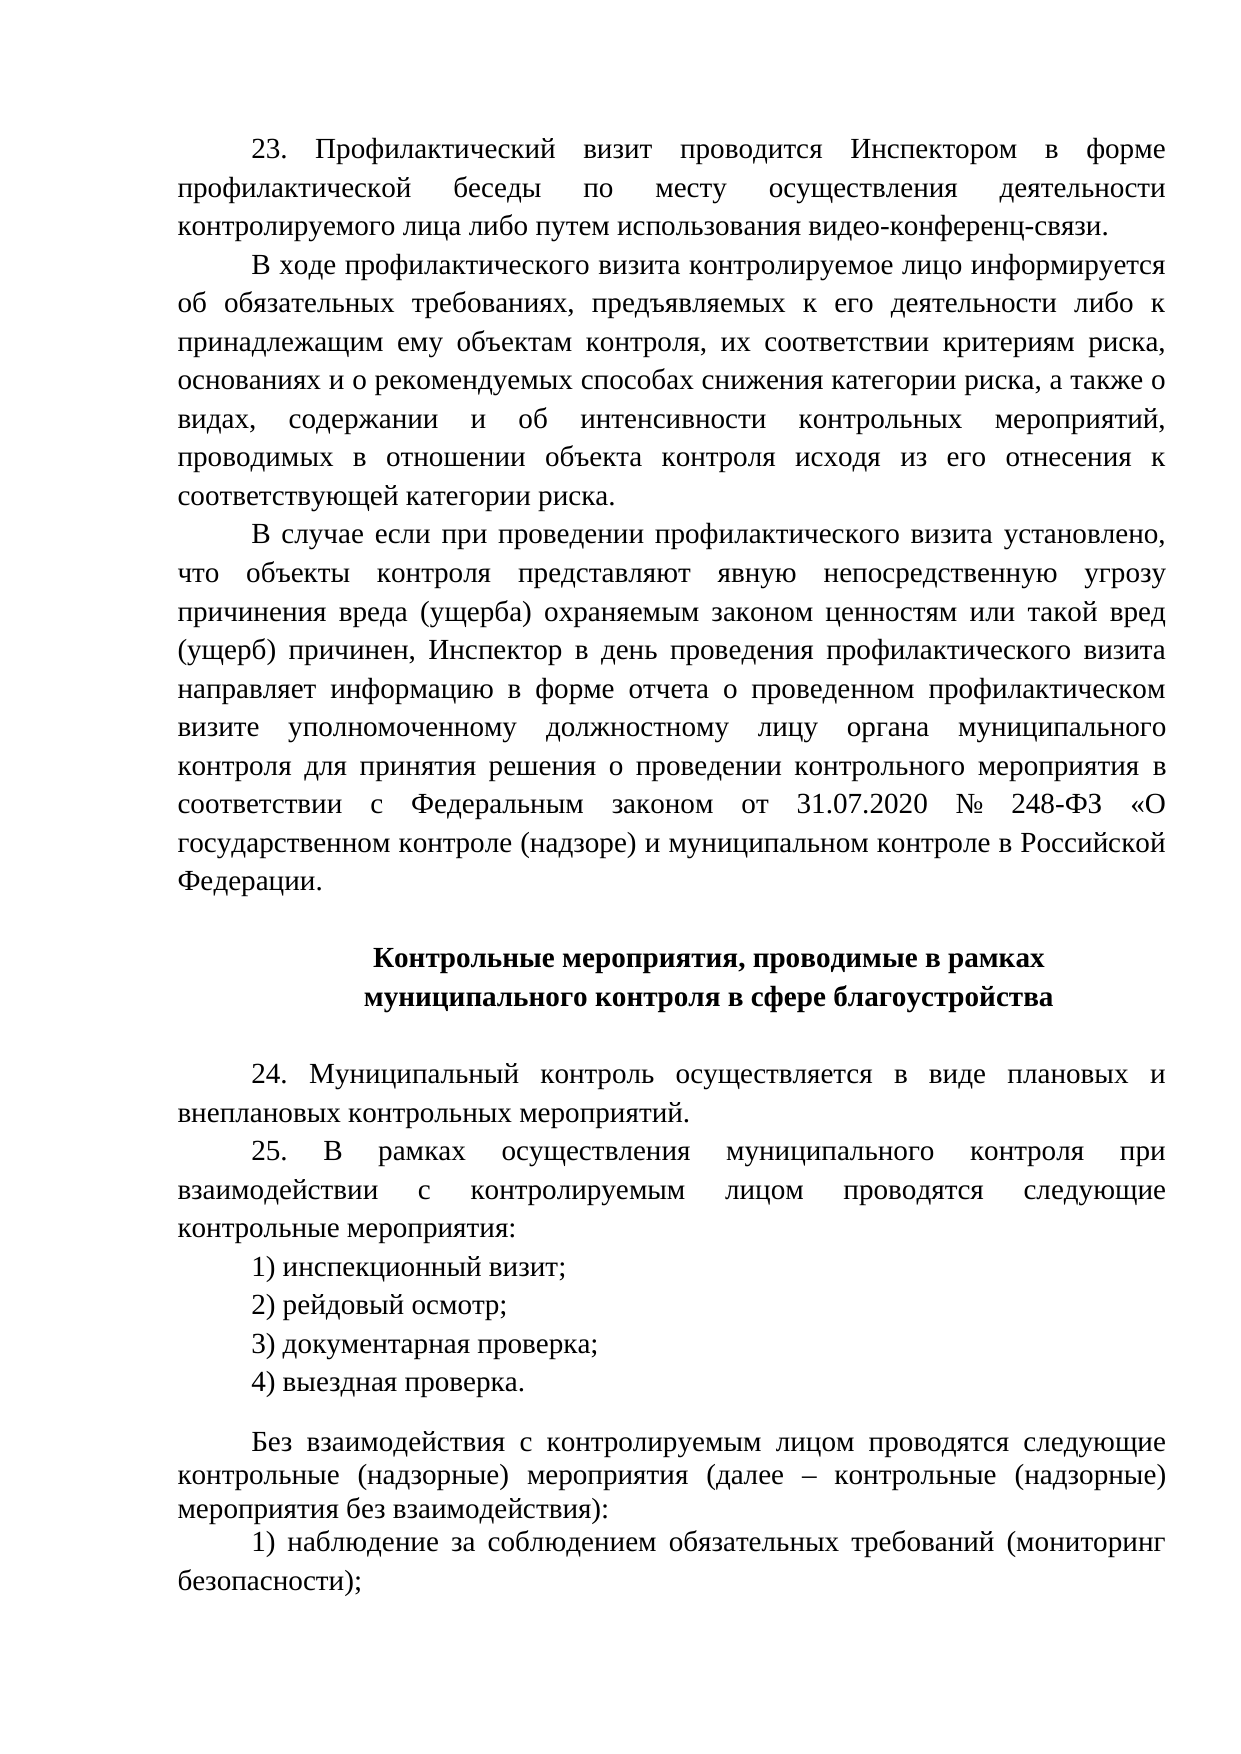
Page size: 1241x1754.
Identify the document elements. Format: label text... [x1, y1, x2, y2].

text 25. В рамках осуществления муниципального контроля при взаимодействии с контролируемым лицом проводятся следующие контрольные мероприятия: [177, 1133, 1167, 1244]
text 4) выездная проверка. [177, 1364, 1167, 1398]
text 23. Профилактический визит проводится Инспектором в форме профилактической беседы по месту осуществления деятельности контролируемого лица либо путем использования видео-конференц-связи. [177, 131, 1167, 242]
text Без взаимодействия с контролируемым лицом проводятся следующие контрольные (надзорные) мероприятия (далее – контрольные (надзорные) мероприятия без взаимодействия): [177, 1424, 1167, 1524]
text 24. Муниципальный контроль осуществляется в виде плановых и внеплановых контрольных мероприятий. [177, 1056, 1167, 1128]
text 1) наблюдение за соблюдением обязательных требований (мониторинг безопасности); [177, 1524, 1167, 1597]
text Контрольные мероприятия, проводимые в рамках [177, 941, 1167, 974]
text муниципального контроля в сфере благоустройства [177, 979, 1167, 1013]
text 1) инспекционный визит; [177, 1249, 1167, 1282]
text В случае если при проведении профилактического визита установлено, что объекты контроля представляют явную непосредственную угрозу причинения вреда (ущерба) охраняемым законом ценностям или такой вред (ущерб) причинен, Инспектор в день проведения профилактического визита направляет информацию в форме отчета о проведенном профилактическом визите уполномоченному должностному лицу органа муниципального контроля для принятия решения о проведении контрольного мероприятия в соответствии с Федеральным законом от 31.07.2020 № 248-ФЗ «О государственном контроле (надзоре) и муниципальном контроле в Российской Федерации. [177, 517, 1167, 897]
text В ходе профилактического визита контролируемое лицо информируется об обязательных требованиях, предъявляемых к его деятельности либо к принадлежащим ему объектам контроля, их соответствии критериям риска, основаниях и о рекомендуемых способах снижения категории риска, а также о видах, содержании и об интенсивности контрольных мероприятий, проводимых в отношении объекта контроля исходя из его отнесения к соответствующей категории риска. [177, 247, 1167, 512]
text 3) документарная проверка; [177, 1326, 1167, 1359]
text 2) рейдовый осмотр; [177, 1287, 1167, 1321]
